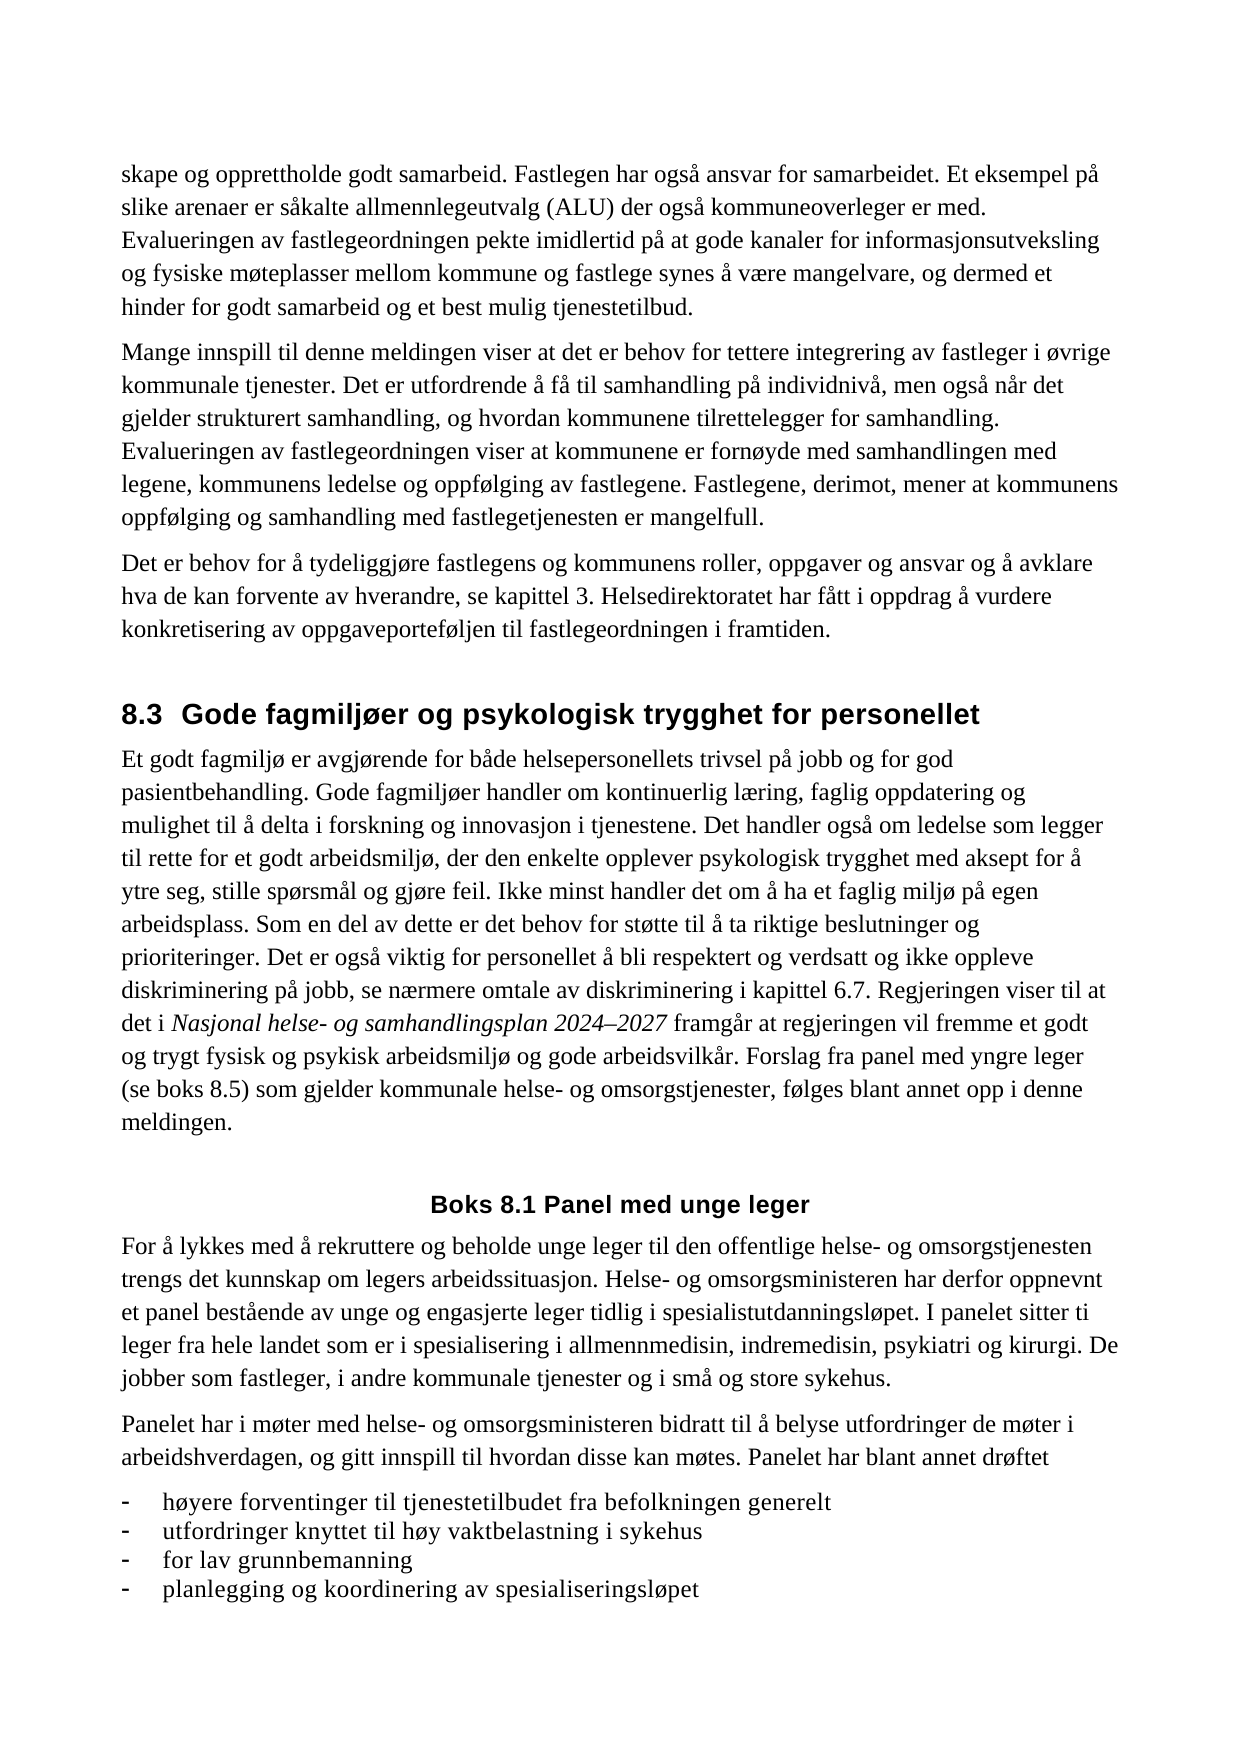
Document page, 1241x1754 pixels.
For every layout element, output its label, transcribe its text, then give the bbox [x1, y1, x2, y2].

list planlegging og koordinering av spesialiseringsløpet [121, 1574, 1119, 1602]
text Et godt fagmiljø er avgjørende for både helsepersonellets trivsel på jobb og for god pasientbehandling. Gode fagmiljøer handler om kontinuerlig læring, faglig oppdatering og mulighet til å delta i forskning og innovasjon i tjenestene. Det handler også om ledelse som legger til rette for et godt arbeidsmiljø, der den enkelte opplever psykologisk trygghet med aksept for å ytre seg, stille spørsmål og gjøre feil. Ikke minst handler det om å ha et faglig miljø på egen arbeidsplass. Som en del av dette er det behov for støtte til å ta riktige beslutninger og prioriteringer. Det er også viktig for personellet å bli respektert og verdsatt og ikke oppleve diskriminering på jobb, se nærmere omtale av diskriminering i kapittel 6.7. Regjeringen viser til at det i Nasjonal helse- og samhandlingsplan 2024–2027 framgår at regjeringen vil fremme et godt og trygt fysisk og psykisk arbeidsmiljø og gode arbeidsvilkår. Forslag fra panel med yngre leger (se boks 8.5) som gjelder kommunale helse- og omsorgstjenester, følges blant annet opp i denne meldingen. [121, 744, 1119, 1136]
text Det er behov for å tydeliggjøre fastlegens og kommunens roller, oppgaver og ansvar og å avklare hva de kan forvente av hverandre, se kapittel 3. Helsedirektoratet har fått i oppdrag å vurdere konkretisering av oppgaveporteføljen til fastlegeordningen i framtiden. [121, 548, 1119, 642]
text For å lykkes med å rekruttere og beholde unge leger til den offentlige helse- og omsorgstjenesten trengs det kunnskap om legers arbeidssituasjon. Helse- og omsorgsministeren har derfor oppnevnt et panel bestående av unge og engasjerte leger tidlig i spesialistutdanningsløpet. I panelet sitter ti leger fra hele landet som er i spesialisering i allmennmedisin, indremedisin, psykiatri og kirurgi. De jobber som fastleger, i andre kommunale tjenester og i små og store sykehus. [121, 1231, 1119, 1392]
text Panelet har i møter med helse- og omsorgsministeren bidratt til å belyse utfordringer de møter i arbeidshverdagen, og gitt innspill til hvordan disse kan møtes. Panelet har blant annet drøftet [121, 1409, 1119, 1471]
list høyere forventinger til tjenestetilbudet fra befolkningen generelt [121, 1487, 1119, 1516]
list for lav grunnbemanning [121, 1545, 1119, 1574]
list utfordringer knyttet til høy vaktbelastning i sykehus [121, 1516, 1119, 1545]
text Panel med unge leger [121, 1190, 1119, 1219]
text Mange innspill til denne meldingen viser at det er behov for tettere integrering av fastleger i øvrige kommunale tjenester. Det er utfordrende å få til samhandling på individnivå, men også når det gjelder strukturert samhandling, og hvordan kommunene tilrettelegger for samhandling. Evalueringen av fastlegeordningen viser at kommunene er fornøyde med samhandlingen med legene, kommunens ledelse og oppfølging av fastlegene. Fastlegene, derimot, mener at kommunens oppfølging og samhandling med fastlegetjenesten er mangelfull. [121, 337, 1119, 531]
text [121, 159, 1119, 320]
subtitle Gode fagmiljøer og psykologisk trygghet for personellet [121, 697, 1119, 730]
